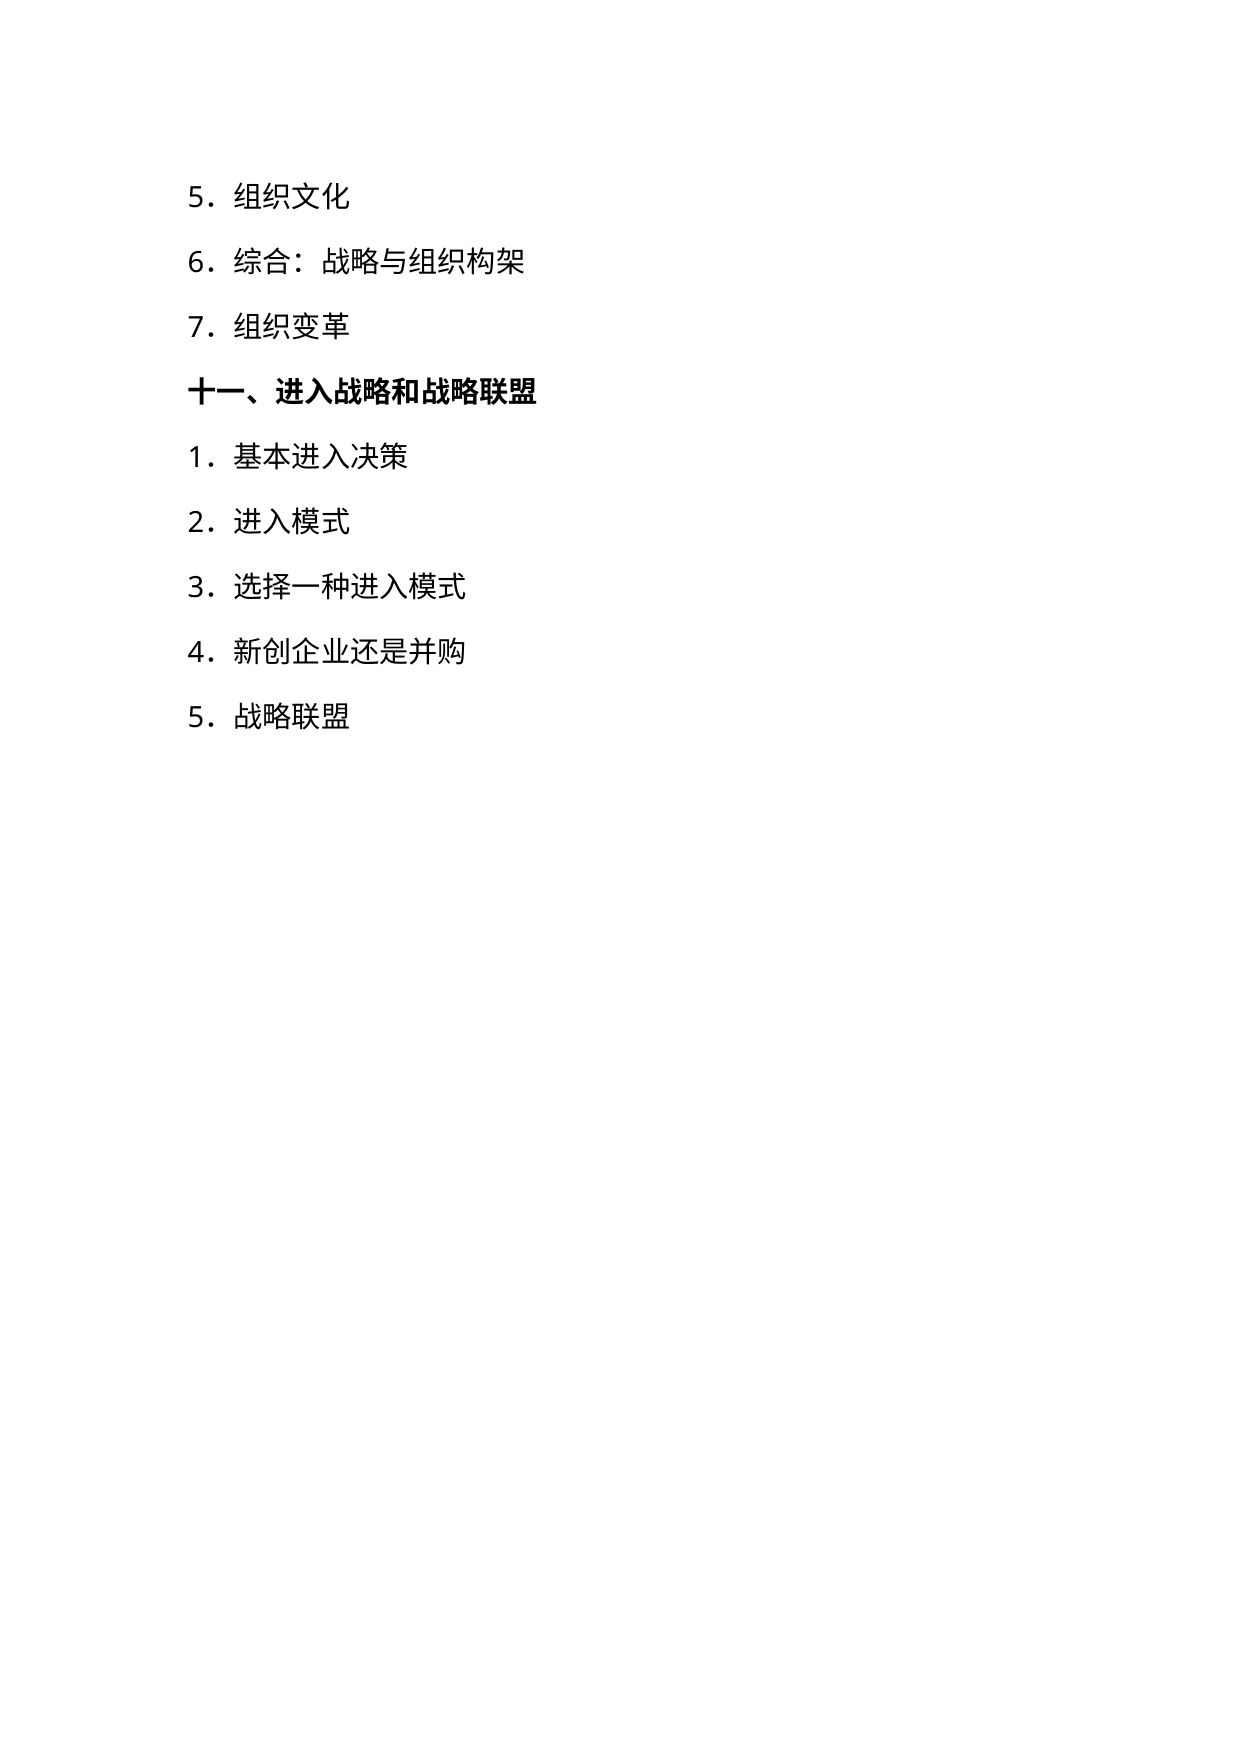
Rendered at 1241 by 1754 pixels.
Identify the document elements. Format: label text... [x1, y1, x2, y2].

text 5．战略联盟 [187, 682, 1053, 747]
text 5．组织文化 [187, 162, 1053, 227]
text 3．选择一种进入模式 [187, 552, 1053, 617]
text 7．组织变革 [187, 292, 1053, 357]
text 1．基本进入决策 [187, 422, 1053, 487]
text 6．综合：战略与组织构架 [187, 227, 1053, 292]
text 十一、进入战略和战略联盟 [187, 357, 1053, 422]
text 4．新创企业还是并购 [187, 617, 1053, 682]
text 2．进入模式 [187, 487, 1053, 552]
